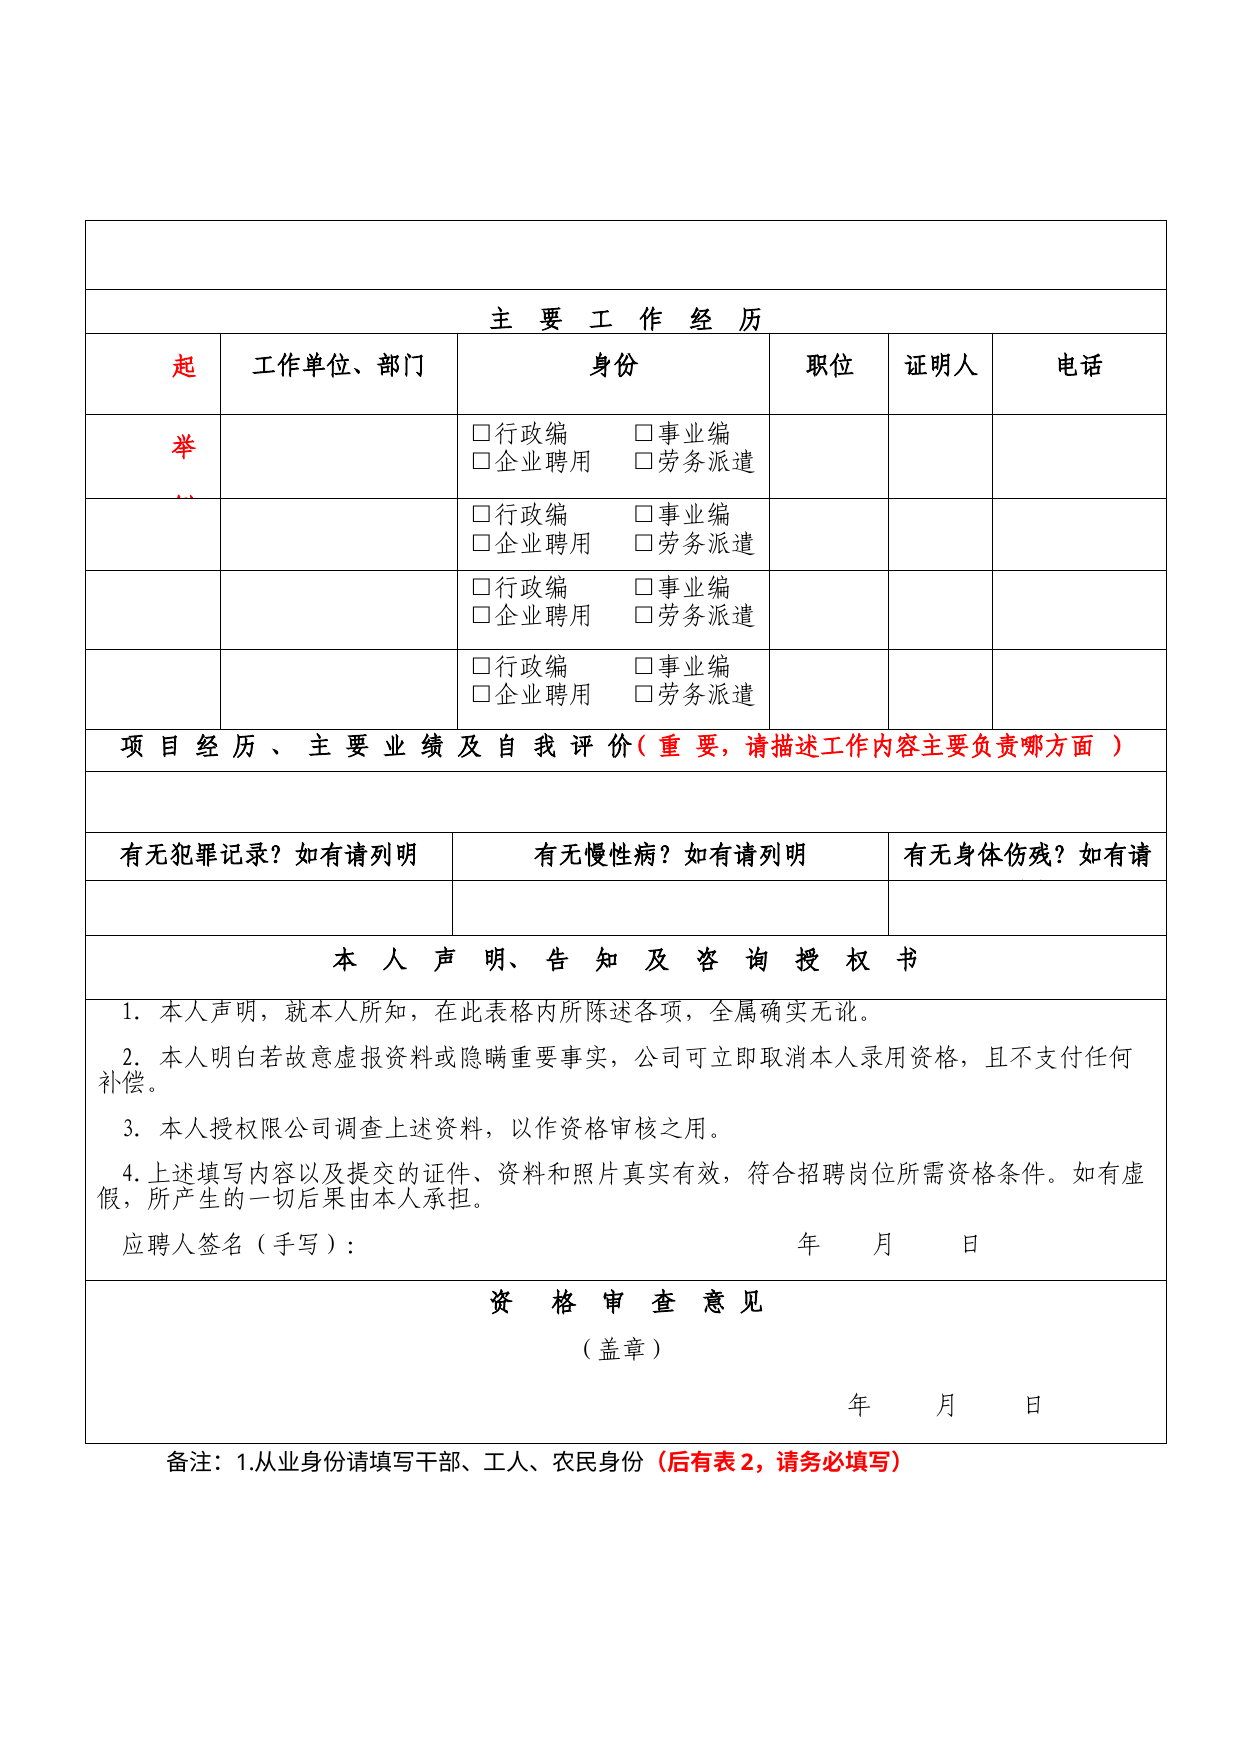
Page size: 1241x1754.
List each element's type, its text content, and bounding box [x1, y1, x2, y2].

table_cell [889, 499, 992, 570]
table_cell 资 格 审 查 意 见 （盖章） 年 月 日 [86, 1281, 1166, 1443]
table_cell [86, 221, 1166, 288]
table_cell □行政编 □事业编 □企业聘用 □劳务派遣 [458, 571, 769, 649]
table_cell [221, 571, 457, 649]
table_cell [86, 881, 452, 935]
table_cell □行政编 □事业编 □企业聘用 □劳务派遣 [458, 415, 769, 498]
table_cell 项 目 经 历 、 主 要 业 绩 及 自 我 评 价( 重 要，请描述工作内容主要负责哪方面 ） [86, 730, 1166, 771]
table_cell [993, 650, 1166, 728]
table_cell [86, 499, 220, 570]
table_cell 职位 [770, 334, 888, 413]
table_cell [86, 650, 220, 728]
table_cell 身份 [458, 334, 769, 413]
table_cell 电话 [993, 334, 1166, 413]
table_cell □行政编 □事业编 □企业聘用 □劳务派遣 [458, 499, 769, 570]
table_cell [221, 650, 457, 728]
table_cell [770, 650, 888, 728]
table_cell 有无慢性病？如有请列明 [453, 833, 888, 880]
table_cell 工作单位、部门 [221, 334, 457, 413]
text 备注：1.从业身份请填写干部、工人、农民身份（后有表2，请务必填写） [167, 1444, 1085, 1477]
table_cell □行政编 □事业编 □企业聘用 □劳务派遣 [458, 650, 769, 728]
table_cell 有无犯罪记录？如有请列明 [86, 833, 452, 880]
table_cell [889, 650, 992, 728]
table_cell 本 人 声 明、 告 知 及 咨 询 授 权 书 [86, 936, 1166, 999]
table_cell [993, 415, 1166, 498]
table_cell [453, 881, 888, 935]
table_cell [221, 499, 457, 570]
table_cell [221, 415, 457, 498]
table_cell 举例：2010.2-2015.2 [86, 415, 220, 498]
table_cell [889, 881, 1166, 935]
table_cell 证明人 [889, 334, 992, 413]
table_cell [86, 772, 1166, 832]
table_cell [770, 571, 888, 649]
table_cell 主 要 工 作 经 历 [86, 290, 1166, 333]
table_cell [993, 571, 1166, 649]
table_cell 1. 本人声明，就本人所知，在此表格内所陈述各项，全属确实无讹。 2. 本人明白若故意虚报资料或隐瞒重要事实，公司可立即取消本人录用资格，且不支付任何补偿。 3. 本人授权限公司调查上述资料，以作资格审核之用。 4.上述填写内容以及提交的证件、资料和照片真实有效，符合招聘岗位所需资格条件。如有虚假，所产生的一切后果由本人承担。 应聘人签名（手写）： 年 月 日 [86, 1000, 1166, 1279]
table_cell [770, 415, 888, 498]
table_cell 有无身体伤残？如有请列明 [889, 833, 1166, 880]
table_cell [770, 499, 888, 570]
table_cell [889, 571, 992, 649]
table_cell [889, 415, 992, 498]
table_cell 起止年月（请填写到月） [86, 334, 220, 413]
table_cell [86, 571, 220, 649]
table_cell [993, 499, 1166, 570]
